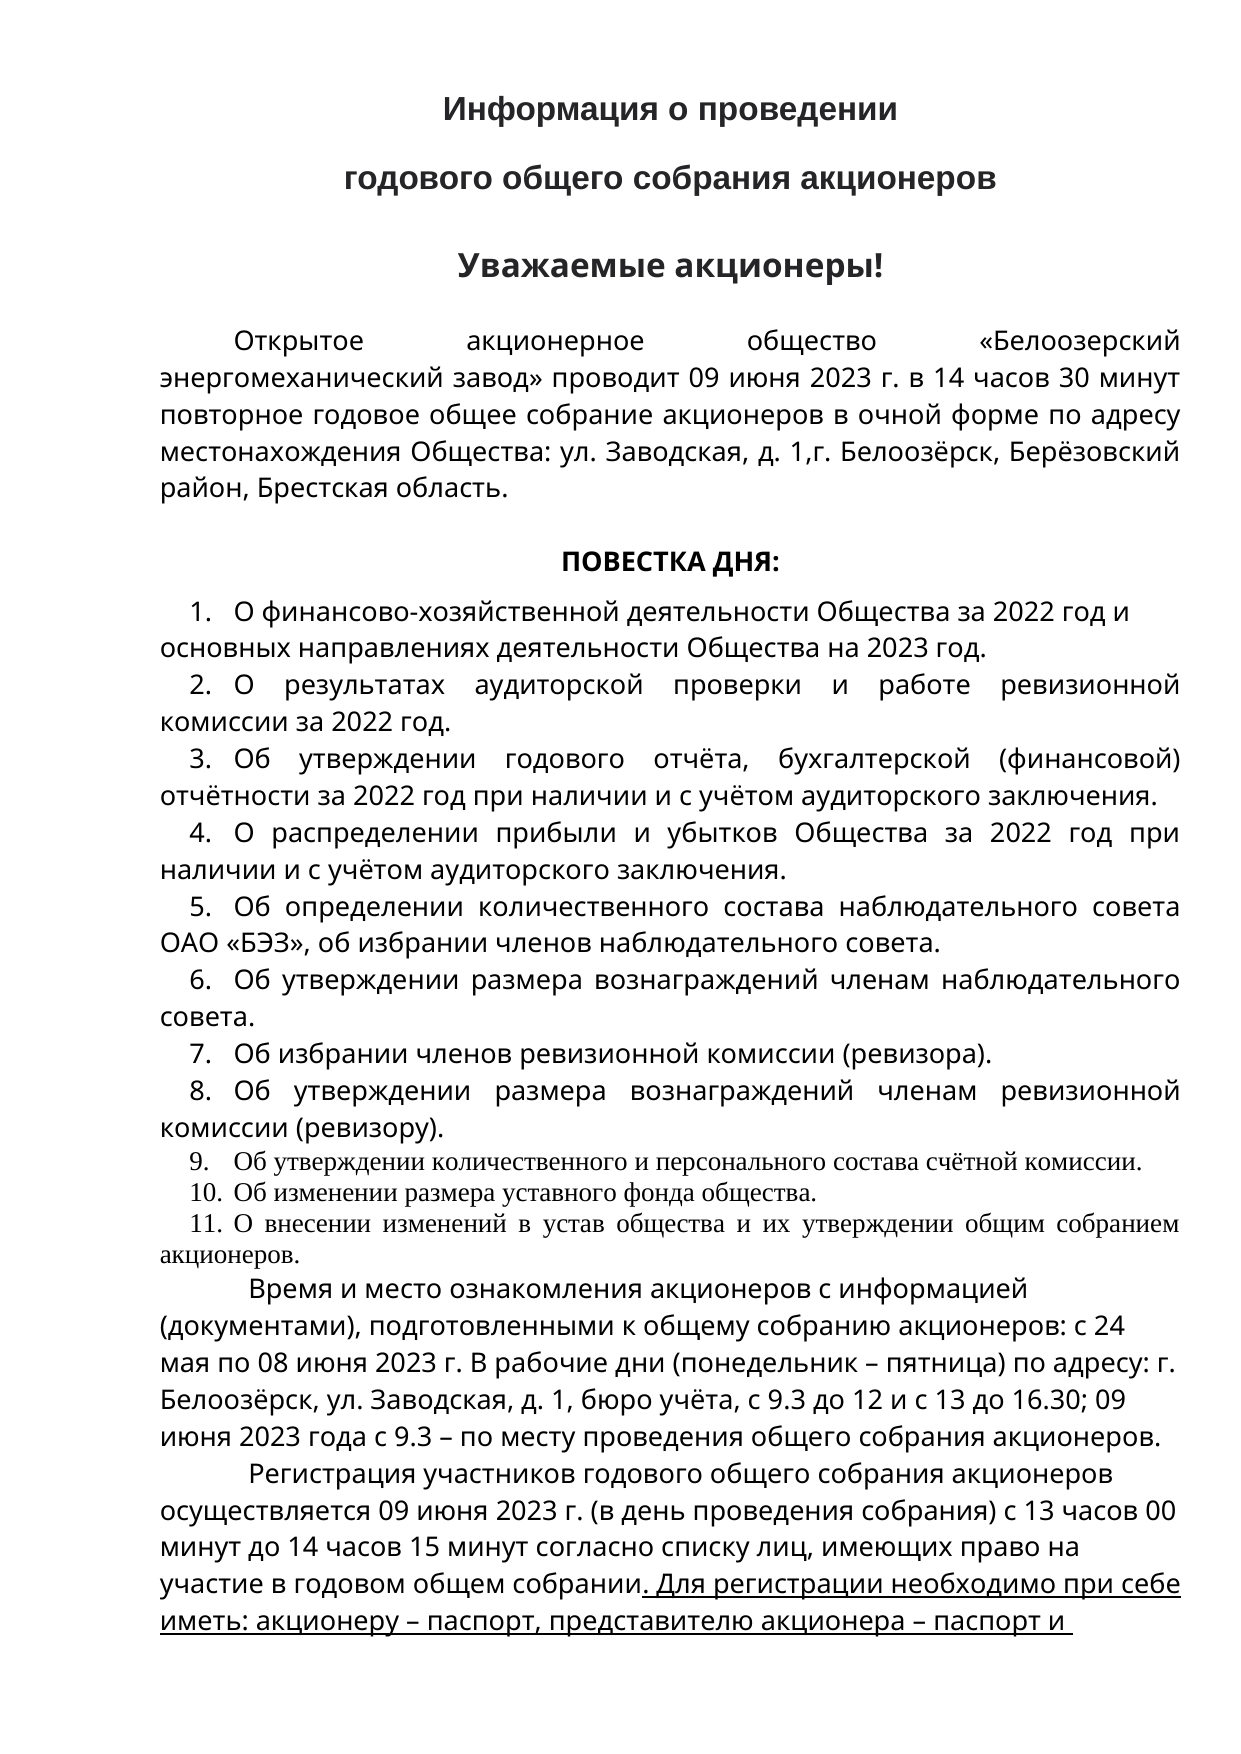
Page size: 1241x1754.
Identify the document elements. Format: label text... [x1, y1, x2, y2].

list Об утверждении размера вознаграждений членам ревизионной комиссии (ревизору). [159, 1071, 1181, 1145]
text ПОВЕСТКА ДНЯ: [159, 543, 1181, 579]
list О внесении изменений в устав общества и их утверждении общим собранием акционеров. [159, 1207, 1181, 1270]
list О распределении прибыли и убытков Общества за 2022 год при наличии и с учётом аудиторского заключения. [159, 813, 1181, 887]
list О финансово-хозяйственной деятельности Общества за 2022 год и основных направлениях деятельности Общества на 2023 год. [159, 592, 1181, 666]
list Об изменении размера уставного фонда общества. [159, 1176, 1181, 1207]
text Уважаемые акционеры! [159, 242, 1181, 287]
text Информация о проведении [159, 59, 1181, 128]
list О результатах аудиторской проверки и работе ревизионной комиссии за 2022 год. [159, 666, 1181, 739]
list Об утверждении количественного и персонального состава счётной комиссии. [159, 1145, 1181, 1176]
text Время и место ознакомления акционеров с информацией (документами), подготовленными к общему собранию акционеров: с 24 мая по 08 июня 2023 г. В рабочие дни (понедельник – пятница) по адресу: г. Белоозёрск, ул. Заводская, д. 1, бюро учёта, с 9.3 до 12 и с 13 до 16.30; 09 июня 2023 года с 9.3 – по месту проведения общего собрания акционеров. [159, 1270, 1181, 1454]
list Об определении количественного состава наблюдательного совета ОАО «БЭЗ», об избрании членов наблюдательного совета. [159, 887, 1181, 961]
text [159, 1454, 1181, 1638]
text годового общего собрания акционеров [159, 128, 1181, 197]
list Об утверждении размера вознаграждений членам наблюдательного совета. [159, 961, 1181, 1034]
text Открытое акционерное общество «Белоозерский энергомеханический завод» проводит 09 июня 2023 г. в 14 часов 30 минут повторное годовое общее собрание акционеров в очной форме по адресу местонахождения Общества: ул. Заводская, д. 1,г. Белоозёрск, Берёзовский район, Брестская область. [159, 321, 1181, 506]
list Об избрании членов ревизионной комиссии (ревизора). [159, 1034, 1181, 1071]
list Об утверждении годового отчёта, бухгалтерской (финансовой) отчётности за 2022 год при наличии и с учётом аудиторского заключения. [159, 739, 1181, 813]
